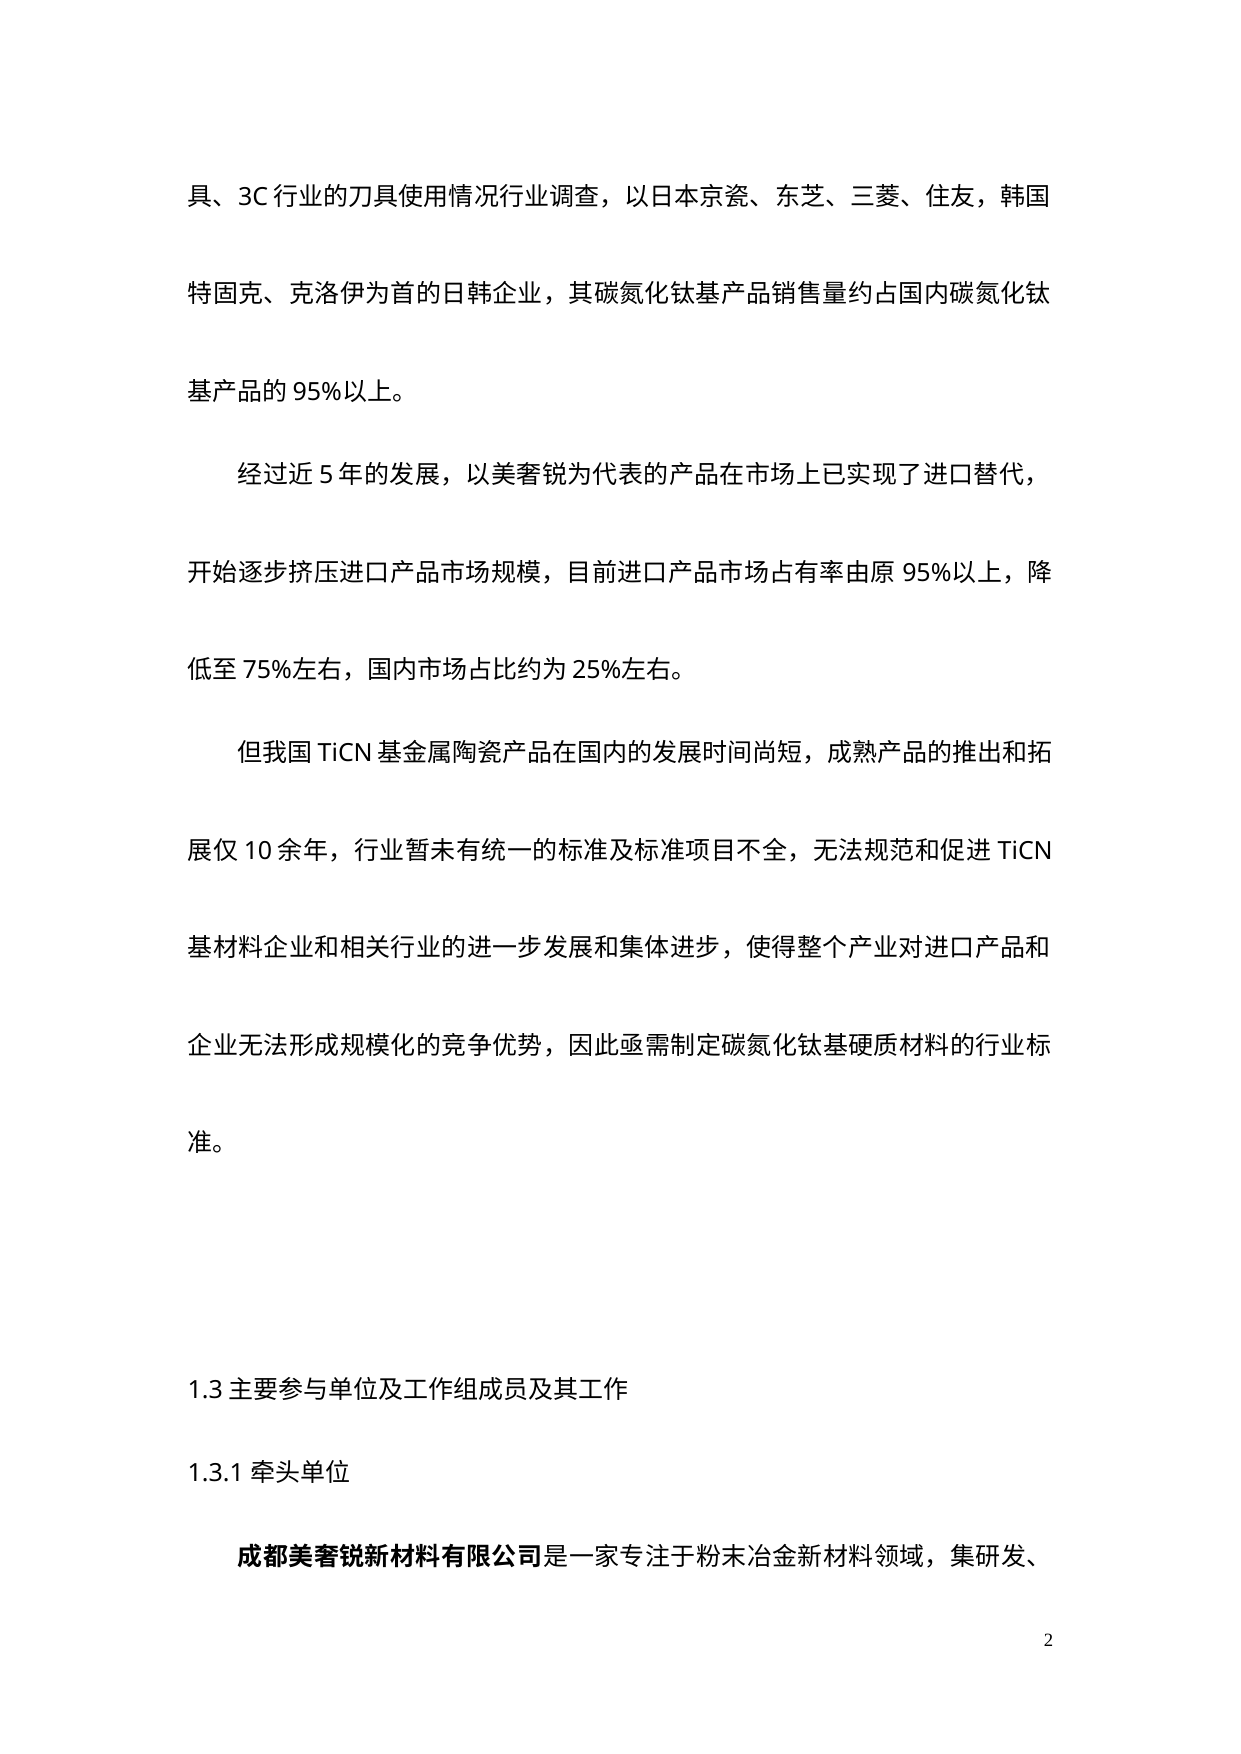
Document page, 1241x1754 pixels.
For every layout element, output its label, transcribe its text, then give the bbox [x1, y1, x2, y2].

text 1.3主要参与单位及工作组成员及其工作 [187, 1355, 1053, 1420]
text 但我国TiCN基金属陶瓷产品在国内的发展时间尚短，成熟产品的推出和拓展仅10余年，行业暂未有统一的标准及标准项目不全，无法规范和促进TiCN基材料企业和相关行业的进一步发展和集体进步，使得整个产业对进口产品和企业无法形成规模化的竞争优势，因此亟需制定碳氮化钛基硬质材料的行业标准。 [187, 718, 1053, 1173]
text 经过近5年的发展，以美奢锐为代表的产品在市场上已实现了进口替代，开始逐步挤压进口产品市场规模，目前进口产品市场占有率由原95%以上，降低至75%左右，国内市场占比约为25%左右。 [187, 440, 1053, 700]
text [187, 162, 1053, 422]
text 1.3.1 牵头单位 [187, 1438, 1053, 1503]
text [187, 1522, 1053, 1587]
